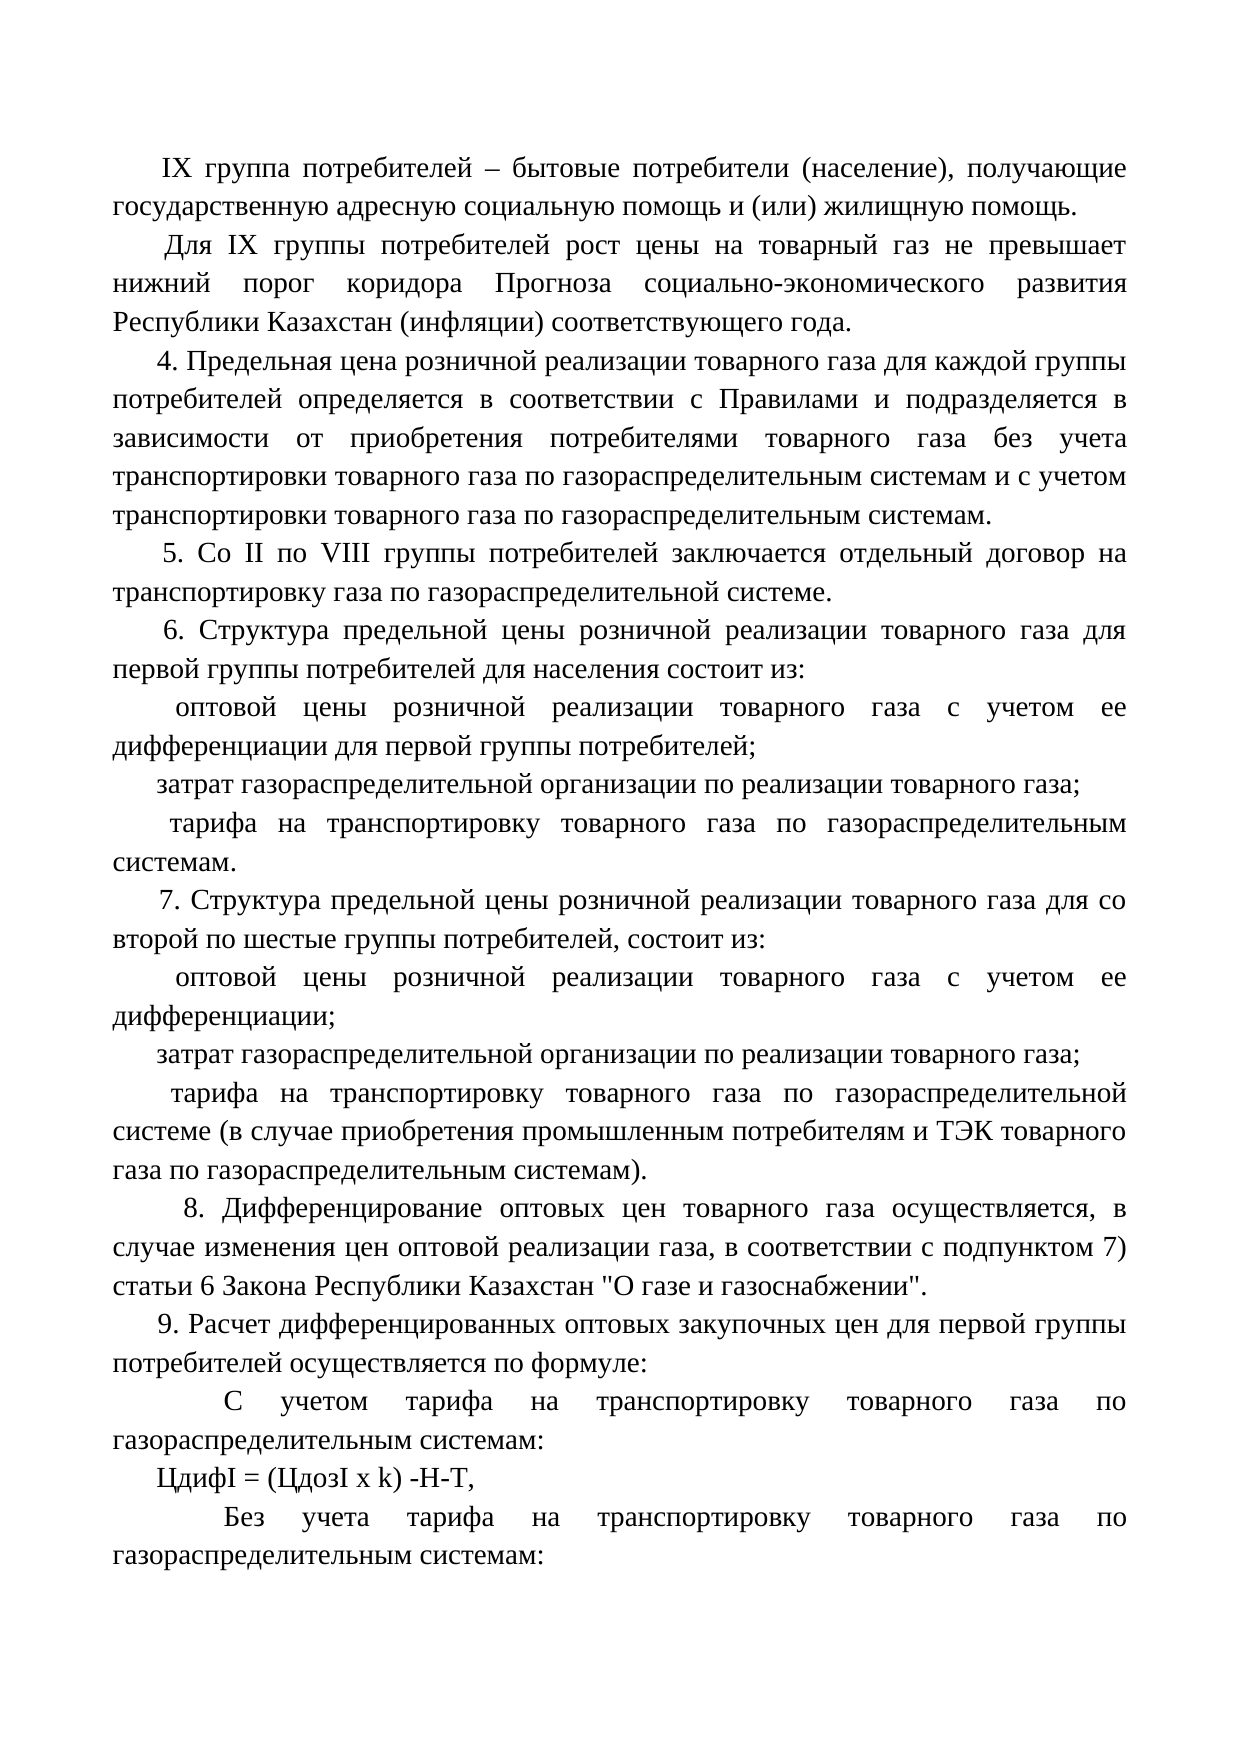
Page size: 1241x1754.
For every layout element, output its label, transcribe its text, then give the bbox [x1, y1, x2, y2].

text ЦдифI = (ЦдозI х k) -Н-Т, [112, 1460, 1128, 1494]
text Для IX группы потребителей рост цены на товарный газ не превышает нижний порог коридора Прогноза социально-экономического развития Республики Казахстан (инфляции) соответствующего года. [112, 227, 1128, 338]
text 6. Структура предельной цены розничной реализации товарного газа для первой группы потребителей для населения состоит из: [112, 612, 1128, 684]
text 4. Предельная цена розничной реализации товарного газа для каждой группы потребителей определяется в соответствии с Правилами и подразделяется в зависимости от приобретения потребителями товарного газа без учета транспортировки товарного газа по газораспределительным системам и с учетом транспортировки товарного газа по газораспределительным системам. [112, 343, 1128, 530]
text 8. Дифференцирование оптовых цен товарного газа осуществляется, в случае изменения цен оптовой реализации газа, в соответствии с подпунктом 7) статьи 6 Закона Республики Казахстан "О газе и газоснабжении". [112, 1191, 1128, 1301]
text оптовой цены розничной реализации товарного газа с учетом ее дифференциации; [112, 959, 1128, 1031]
text Без учета тарифа на транспортировку товарного газа по газораспределительным системам: [112, 1499, 1128, 1571]
text С учетом тарифа на транспортировку товарного газа по газораспределительным системам: [112, 1383, 1128, 1455]
text тарифа на транспортировку товарного газа по газораспределительной системе (в случае приобретения промышленным потребителям и ТЭК товарного газа по газораспределительным системам). [112, 1075, 1128, 1186]
text 9. Расчет дифференцированных оптовых закупочных цен для первой группы потребителей осуществляется по формуле: [112, 1306, 1128, 1378]
text 5. Со II по VIII группы потребителей заключается отдельный договор на транспортировку газа по газораспределительной системе. [112, 535, 1128, 607]
text IX группа потребителей – бытовые потребители (население), получающие государственную адресную социальную помощь и (или) жилищную помощь. [112, 150, 1128, 222]
text оптовой цены розничной реализации товарного газа с учетом ее дифференциации для первой группы потребителей; [112, 689, 1128, 762]
text затрат газораспределительной организации по реализации товарного газа; [112, 767, 1128, 800]
text тарифа на транспортировку товарного газа по газораспределительным системам. [112, 805, 1128, 877]
text 7. Структура предельной цены розничной реализации товарного газа для со второй по шестые группы потребителей, состоит из: [112, 882, 1128, 954]
text затрат газораспределительной организации по реализации товарного газа; [112, 1036, 1128, 1070]
